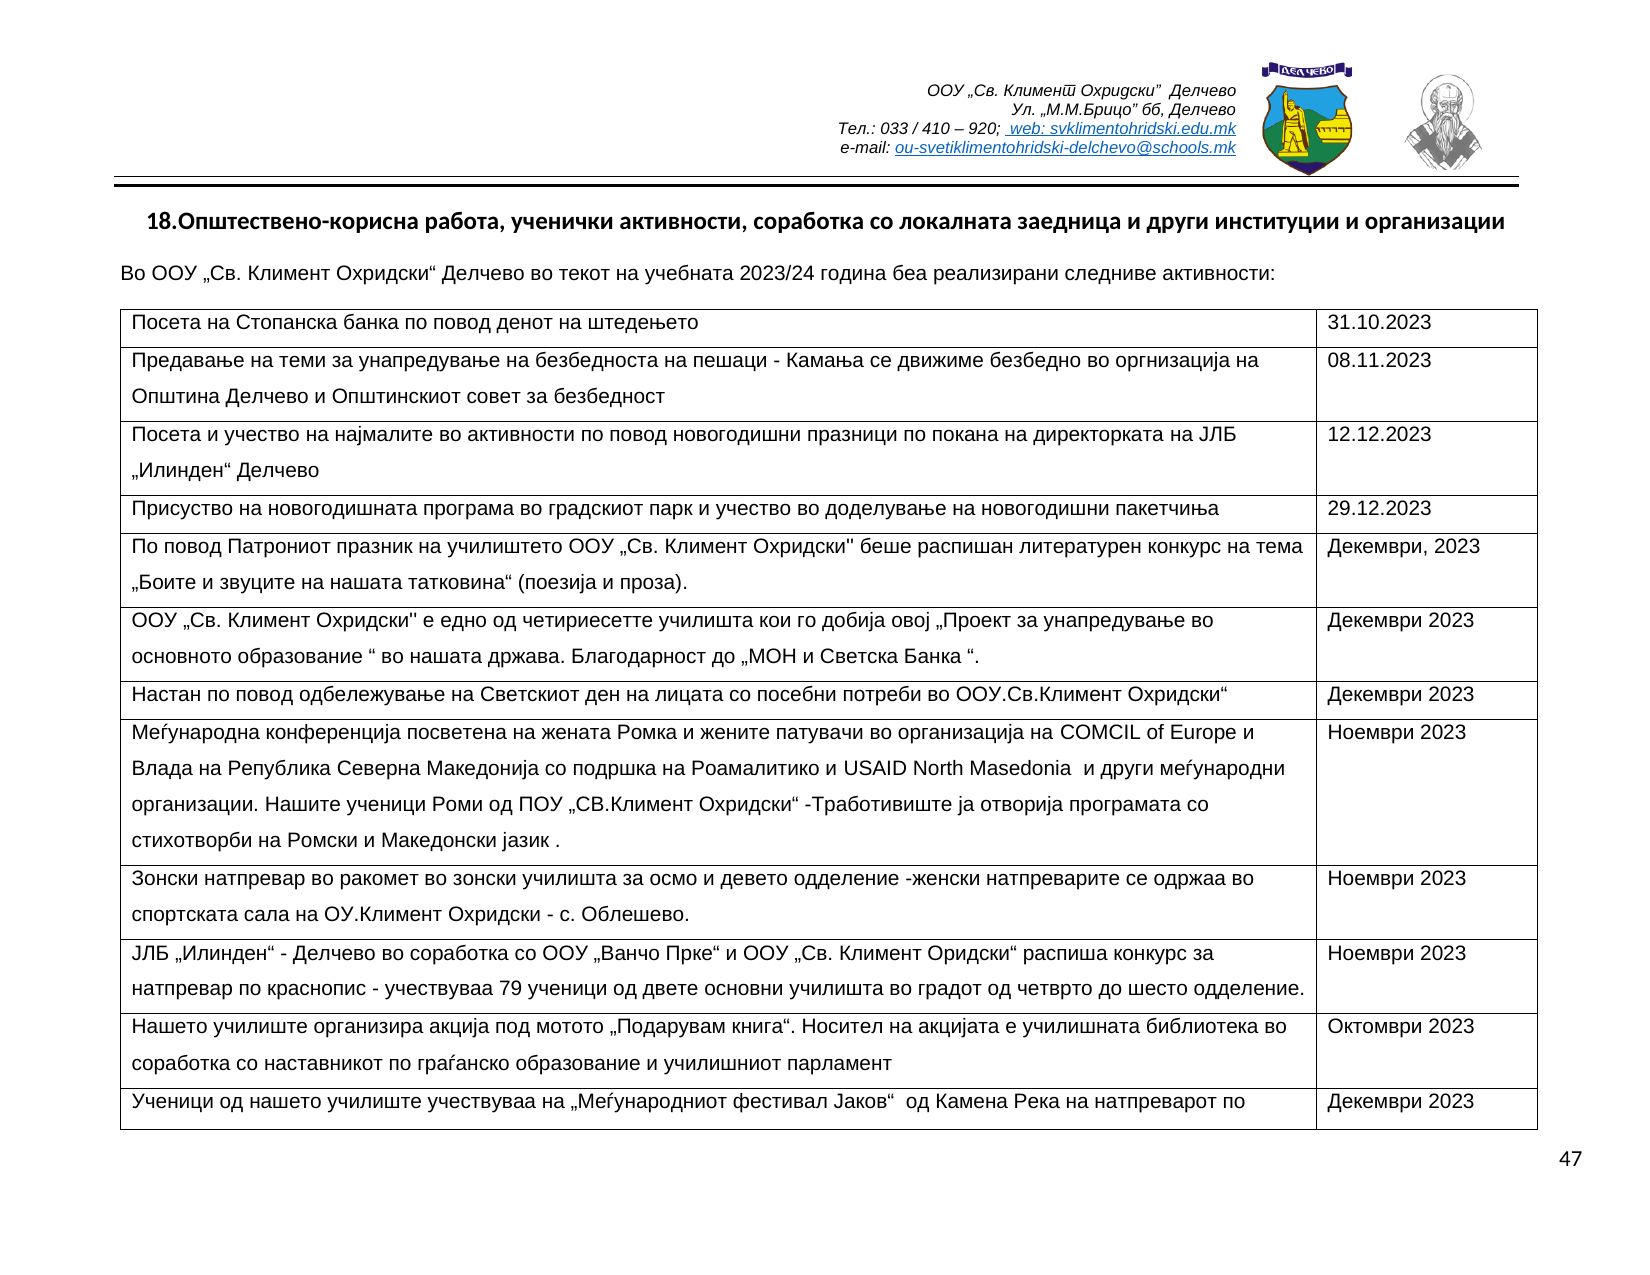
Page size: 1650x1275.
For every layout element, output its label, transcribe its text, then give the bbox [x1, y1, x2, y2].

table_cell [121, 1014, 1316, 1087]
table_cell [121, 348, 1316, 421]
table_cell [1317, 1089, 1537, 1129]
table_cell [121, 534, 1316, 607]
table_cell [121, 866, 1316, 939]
picture [1393, 67, 1489, 170]
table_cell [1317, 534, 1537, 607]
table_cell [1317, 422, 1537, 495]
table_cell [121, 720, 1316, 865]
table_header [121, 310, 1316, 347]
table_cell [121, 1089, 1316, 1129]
picture [1260, 61, 1353, 176]
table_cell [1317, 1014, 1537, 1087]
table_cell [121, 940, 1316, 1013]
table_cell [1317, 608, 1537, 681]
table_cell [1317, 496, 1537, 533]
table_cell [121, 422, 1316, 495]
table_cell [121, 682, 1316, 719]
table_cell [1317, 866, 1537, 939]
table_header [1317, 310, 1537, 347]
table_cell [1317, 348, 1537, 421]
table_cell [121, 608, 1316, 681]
text Во ООУ „Св. Климент Охридски“ Делчево во текот на учебната 2023/24 година беа реализирани следниве активности: [120, 261, 1508, 285]
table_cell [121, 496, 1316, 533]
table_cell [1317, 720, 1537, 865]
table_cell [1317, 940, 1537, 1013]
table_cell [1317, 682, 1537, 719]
subtitle 18.Општествено-корисна работа, ученички активности, соработка со локалната заедница и други институции и организации [2, 205, 1650, 236]
